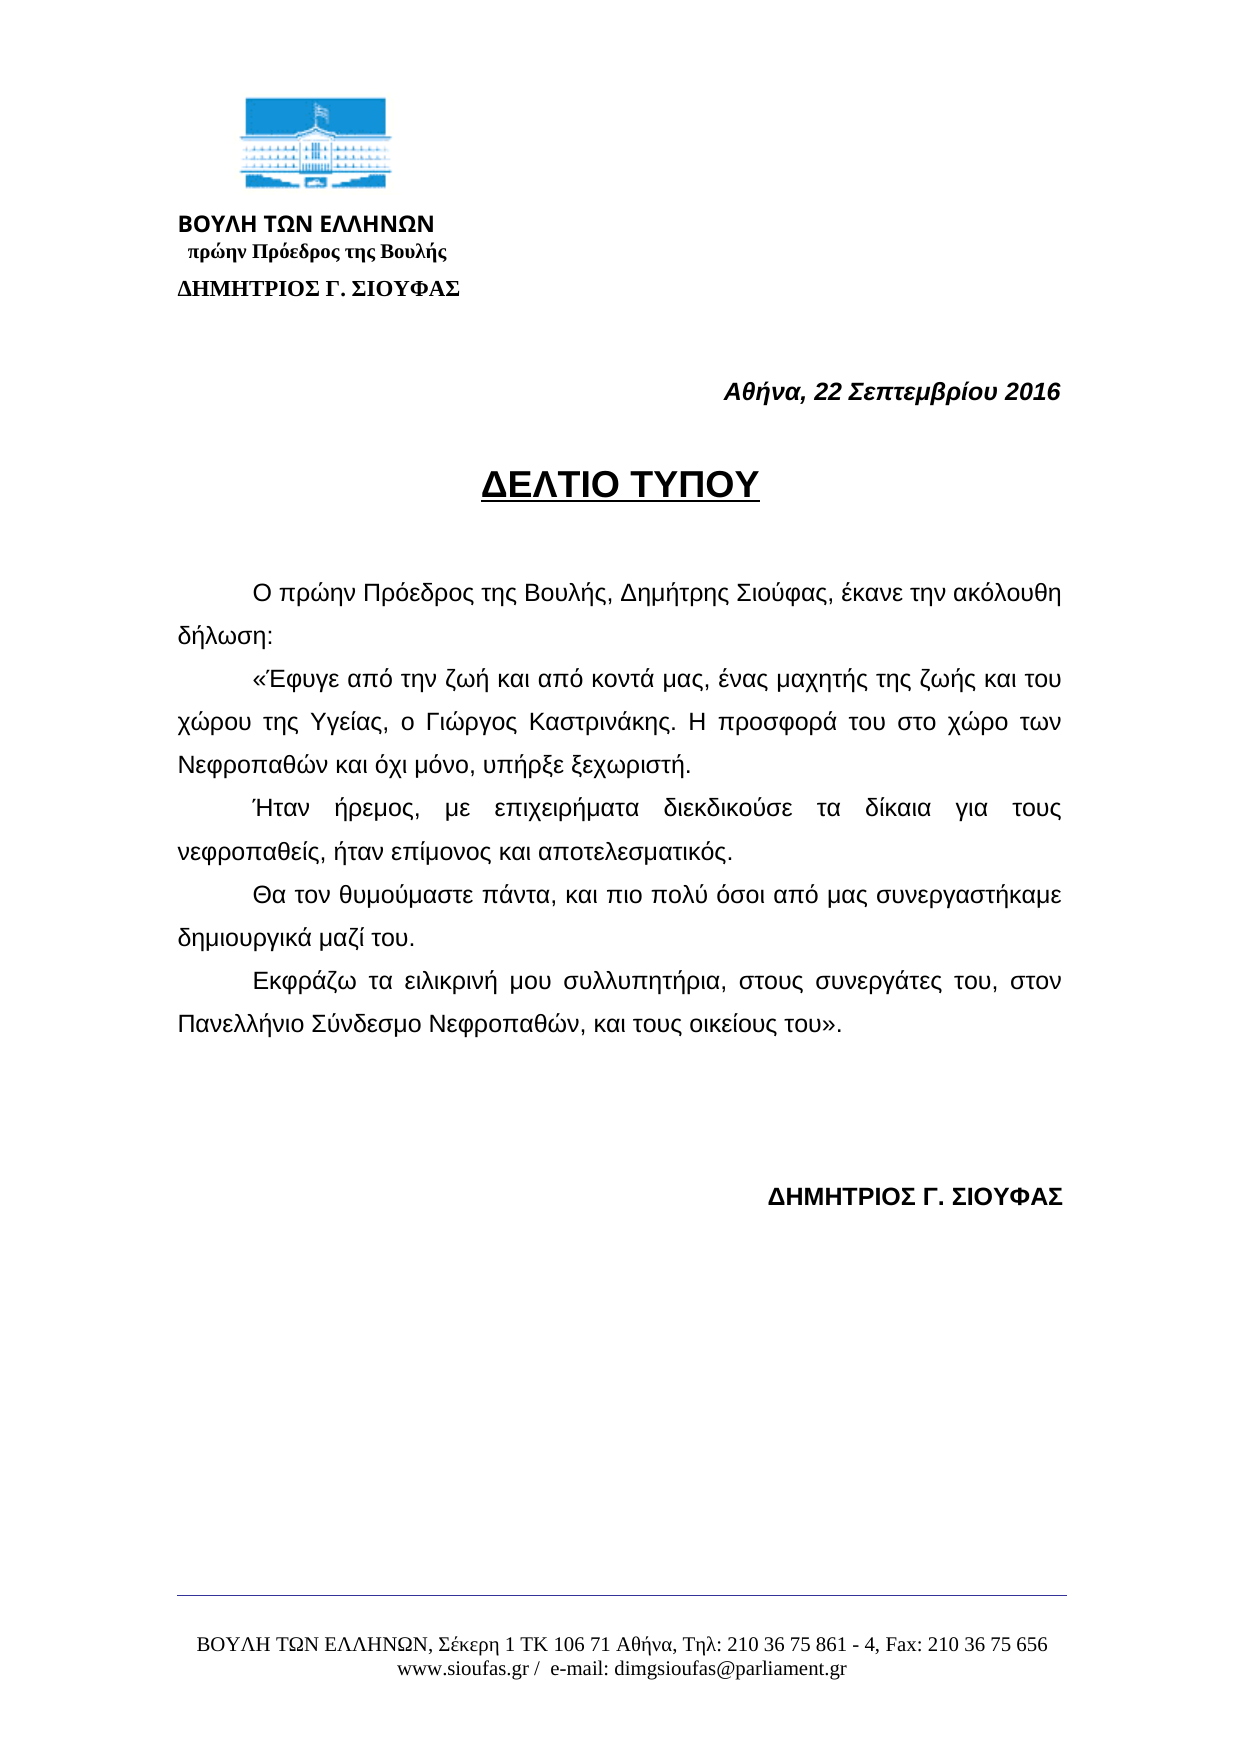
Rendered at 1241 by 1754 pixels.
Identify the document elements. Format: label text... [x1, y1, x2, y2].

text Αθήνα, 22 Σεπτεμβρίου 2016 [177, 376, 1063, 405]
text Ο πρώην Πρόεδρος της Βουλής, Δημήτρης Σιούφας, έκανε την ακόλουθη δήλωση: [177, 578, 1063, 649]
text Εκφράζω τα ειλικρινή μου συλλυπητήρια, στους συνεργάτες του, στον Πανελλήνιο Σύνδεσμο Νεφροπαθών, και τους οικείους του». [177, 966, 1063, 1038]
picture [233, 85, 401, 195]
text Ήταν ήρεμος, με επιχειρήματα διεκδικούσε τα δίκαια για τους νεφροπαθείς, ήταν επίμονος και αποτελεσματικός. [177, 793, 1063, 865]
text ΔΗΜΗΤΡΙΟΣ Γ. ΣΙΟΥΦΑΣ [177, 1181, 1063, 1210]
text Θα τον θυμούμαστε πάντα, και πιο πολύ όσοι από μας συνεργαστήκαμε δημιουργικά μαζί του. [177, 879, 1063, 951]
text «Έφυγε από την ζωή και από κοντά μας, ένας μαχητής της ζωής και του χώρου της Υγείας, ο Γιώργος Καστρινάκης. Η προσφορά του στο χώρο των Νεφροπαθών και όχι μόνο, υπήρξε ξεχωριστή. [177, 664, 1063, 779]
text ΔΕΛΤΙΟ ΤΥΠΟΥ [177, 463, 1063, 506]
